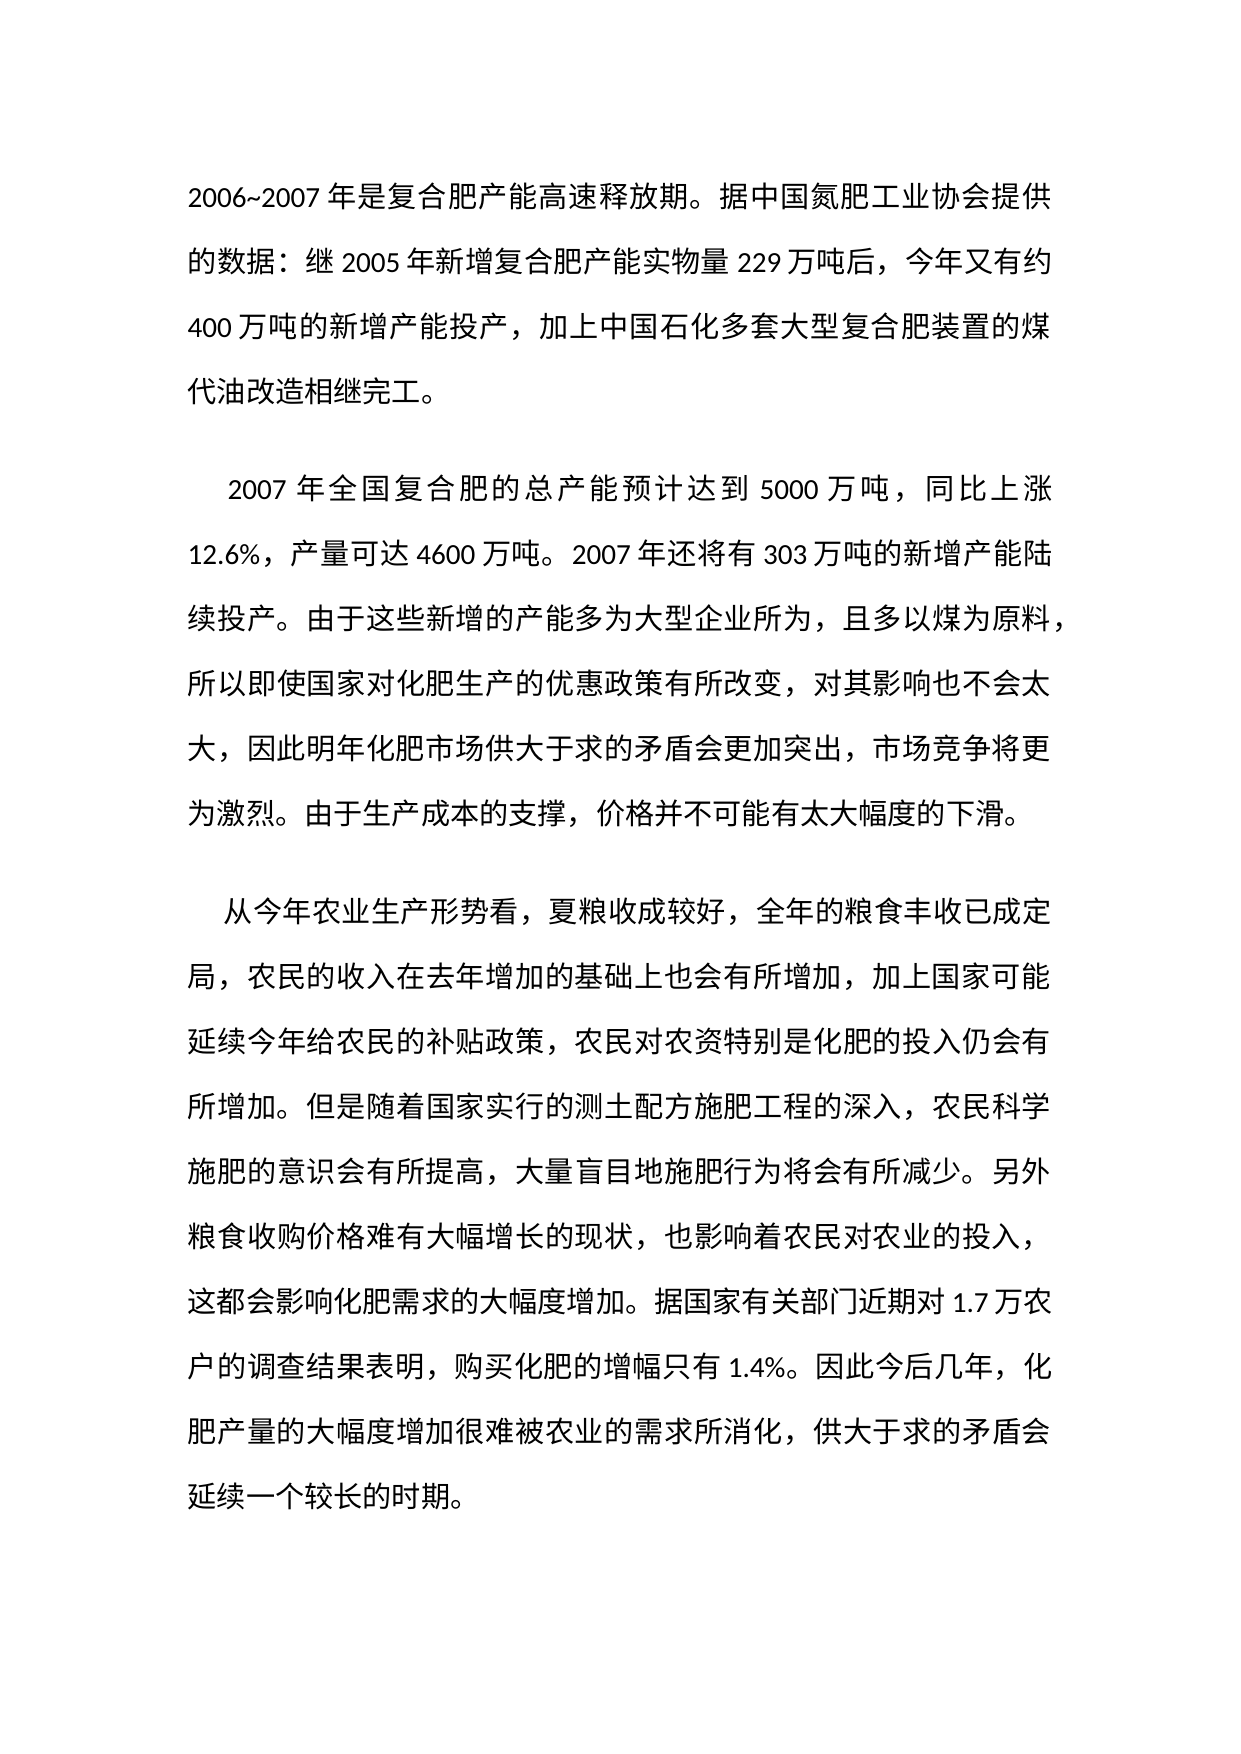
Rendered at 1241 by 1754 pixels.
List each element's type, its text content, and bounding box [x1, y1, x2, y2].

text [187, 162, 1053, 422]
text 2007年全国复合肥的总产能预计达到5000万吨，同比上涨12.6%，产量可达4600万吨。2007年还将有303万吨的新增产能陆续投产。由于这些新增的产能多为大型企业所为，且多以煤为原料，所以即使国家对化肥生产的优惠政策有所改变，对其影响也不会太大，因此明年化肥市场供大于求的矛盾会更加突出，市场竞争将更为激烈。由于生产成本的支撑，价格并不可能有太大幅度的下滑。 [187, 454, 1053, 844]
text 从今年农业生产形势看，夏粮收成较好，全年的粮食丰收已成定局，农民的收入在去年增加的基础上也会有所增加，加上国家可能延续今年给农民的补贴政策，农民对农资特别是化肥的投入仍会有所增加。但是随着国家实行的测土配方施肥工程的深入，农民科学施肥的意识会有所提高，大量盲目地施肥行为将会有所减少。另外粮食收购价格难有大幅增长的现状，也影响着农民对农业的投入，这都会影响化肥需求的大幅度增加。据国家有关部门近期对1.7万农户的调查结果表明，购买化肥的增幅只有1.4%。因此今后几年，化肥产量的大幅度增加很难被农业的需求所消化，供大于求的矛盾会延续一个较长的时期。 [187, 877, 1053, 1527]
